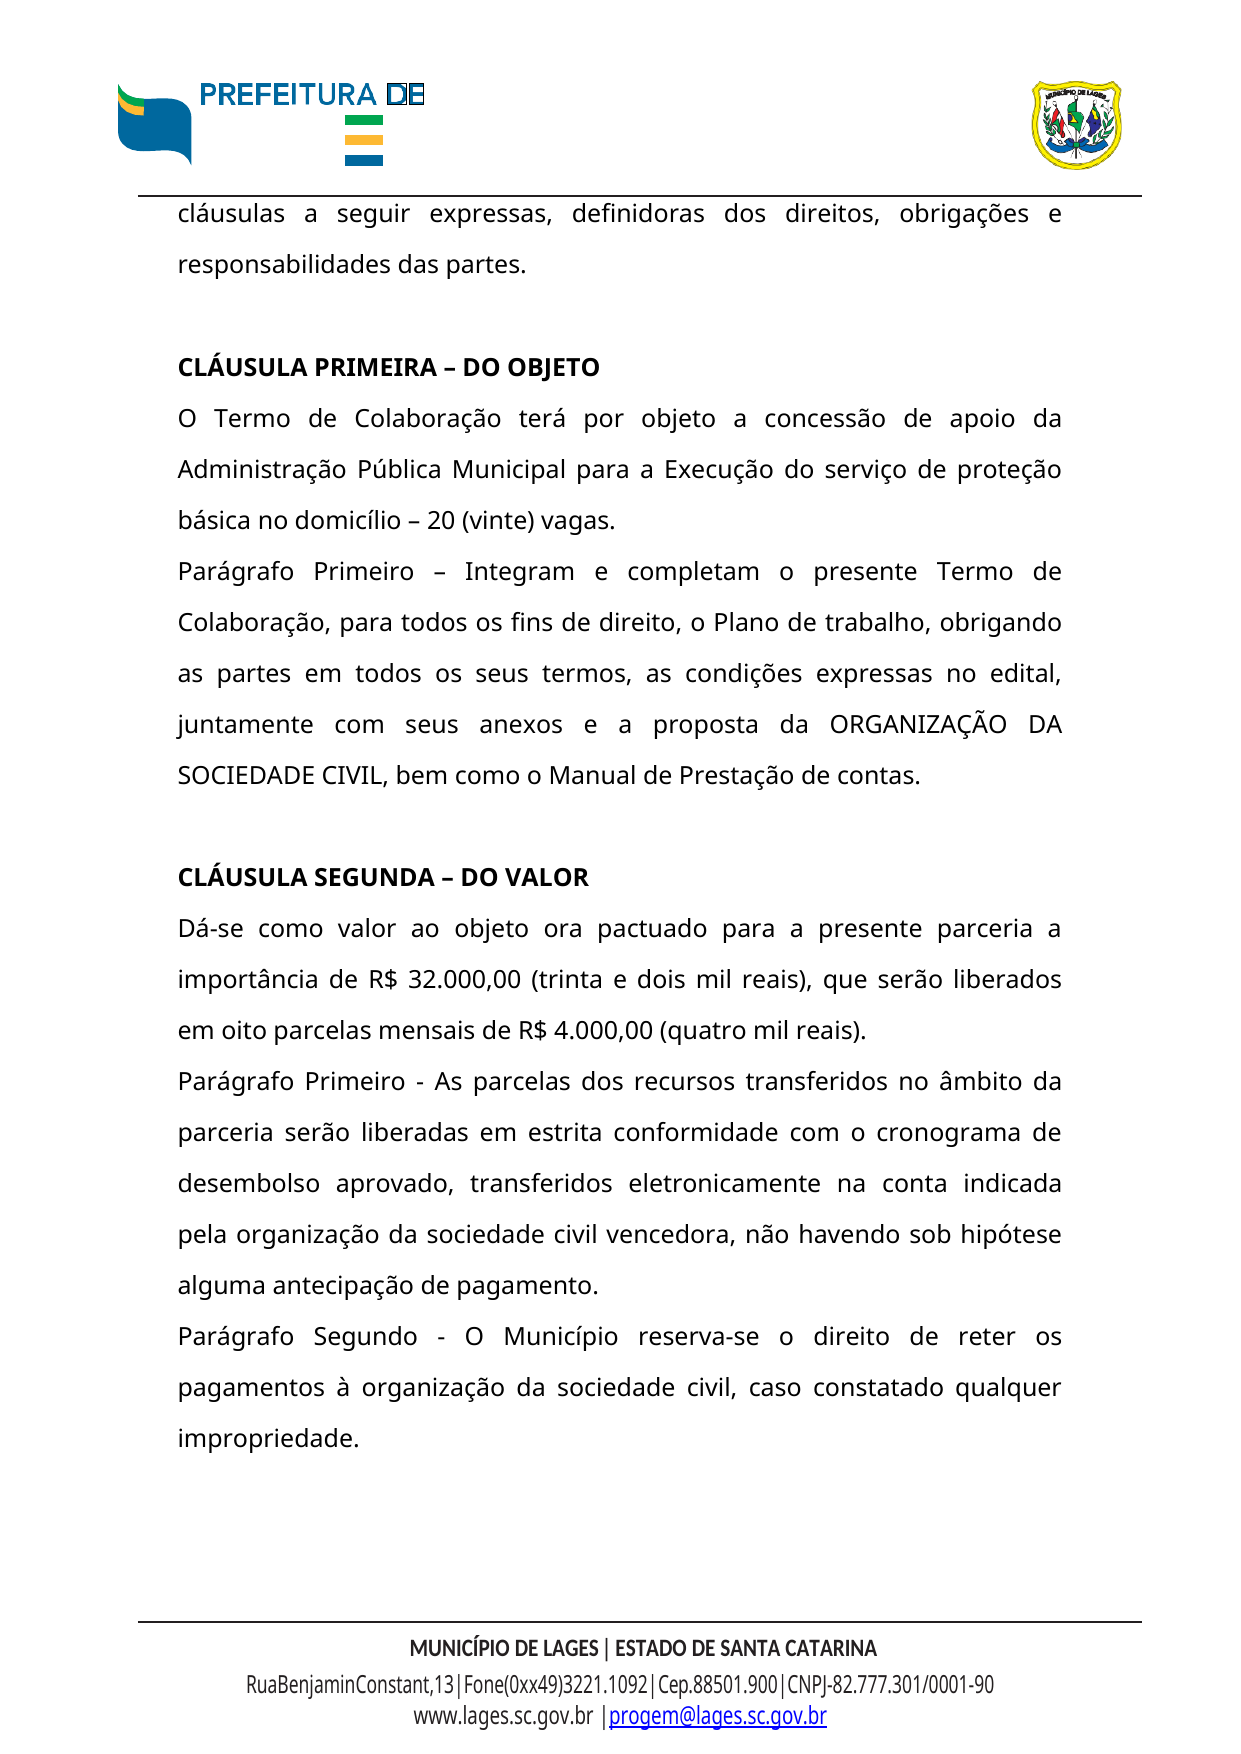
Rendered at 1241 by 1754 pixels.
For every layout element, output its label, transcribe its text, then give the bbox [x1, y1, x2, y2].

picture [323, 83, 331, 101]
text Parágrafo Segundo - O Município reserva-se o direito de reter os pagamentos à organização da sociedade civil, caso constatado qualquer impropriedade. [177, 1319, 1063, 1455]
picture [370, 83, 377, 100]
text Parágrafo Primeiro – Integram e completam o presente Termo de Colaboração, para todos os fins de direito, o Plano de trabalho, obrigando as partes em todos os seus termos, as condições expressas no edital, juntamente com seus anexos e a proposta da ORGANIZAÇÃO DA SOCIEDADE CIVIL, bem como o Manual de Prestação de contas. [177, 553, 1063, 792]
picture [1031, 81, 1122, 170]
text CLÁUSULA SEGUNDA – DO VALOR [177, 860, 1063, 894]
picture [362, 101, 372, 105]
picture [279, 88, 289, 92]
picture [206, 95, 216, 105]
text CLÁUSULA PRIMEIRA – DO OBJETO [177, 349, 1063, 383]
picture [261, 97, 271, 105]
picture [243, 97, 253, 101]
picture [413, 88, 423, 92]
picture [224, 97, 230, 105]
picture [261, 88, 271, 92]
picture [279, 97, 289, 101]
text Dá-se como valor ao objeto ora pactuado para a presente parceria a importância de R$ 32.000,00 (trinta e dois mil reais), que serão liberados em oito parcelas mensais de R$ 4.000,00 (quatro mil reais). [177, 911, 1063, 1047]
picture [392, 88, 402, 101]
picture [351, 83, 364, 105]
picture [243, 88, 253, 92]
picture [296, 83, 305, 105]
picture [413, 97, 423, 101]
text O Termo de Colaboração terá por objeto a concessão de apoio da Administração Pública Municipal para a Execução do serviço de proteção básica no domicílio – 20 (vinte) vagas. [177, 400, 1063, 536]
picture [310, 83, 321, 105]
text Parágrafo Primeiro - As parcelas dos recursos transferidos no âmbito da parceria serão liberadas em estrita conformidade com o cronograma de desembolso aprovado, transferidos eletronicamente na conta indicada pela organização da sociedade civil vencedora, não havendo sob hipótese alguma antecipação de pagamento. [177, 1064, 1063, 1302]
picture [343, 97, 349, 105]
